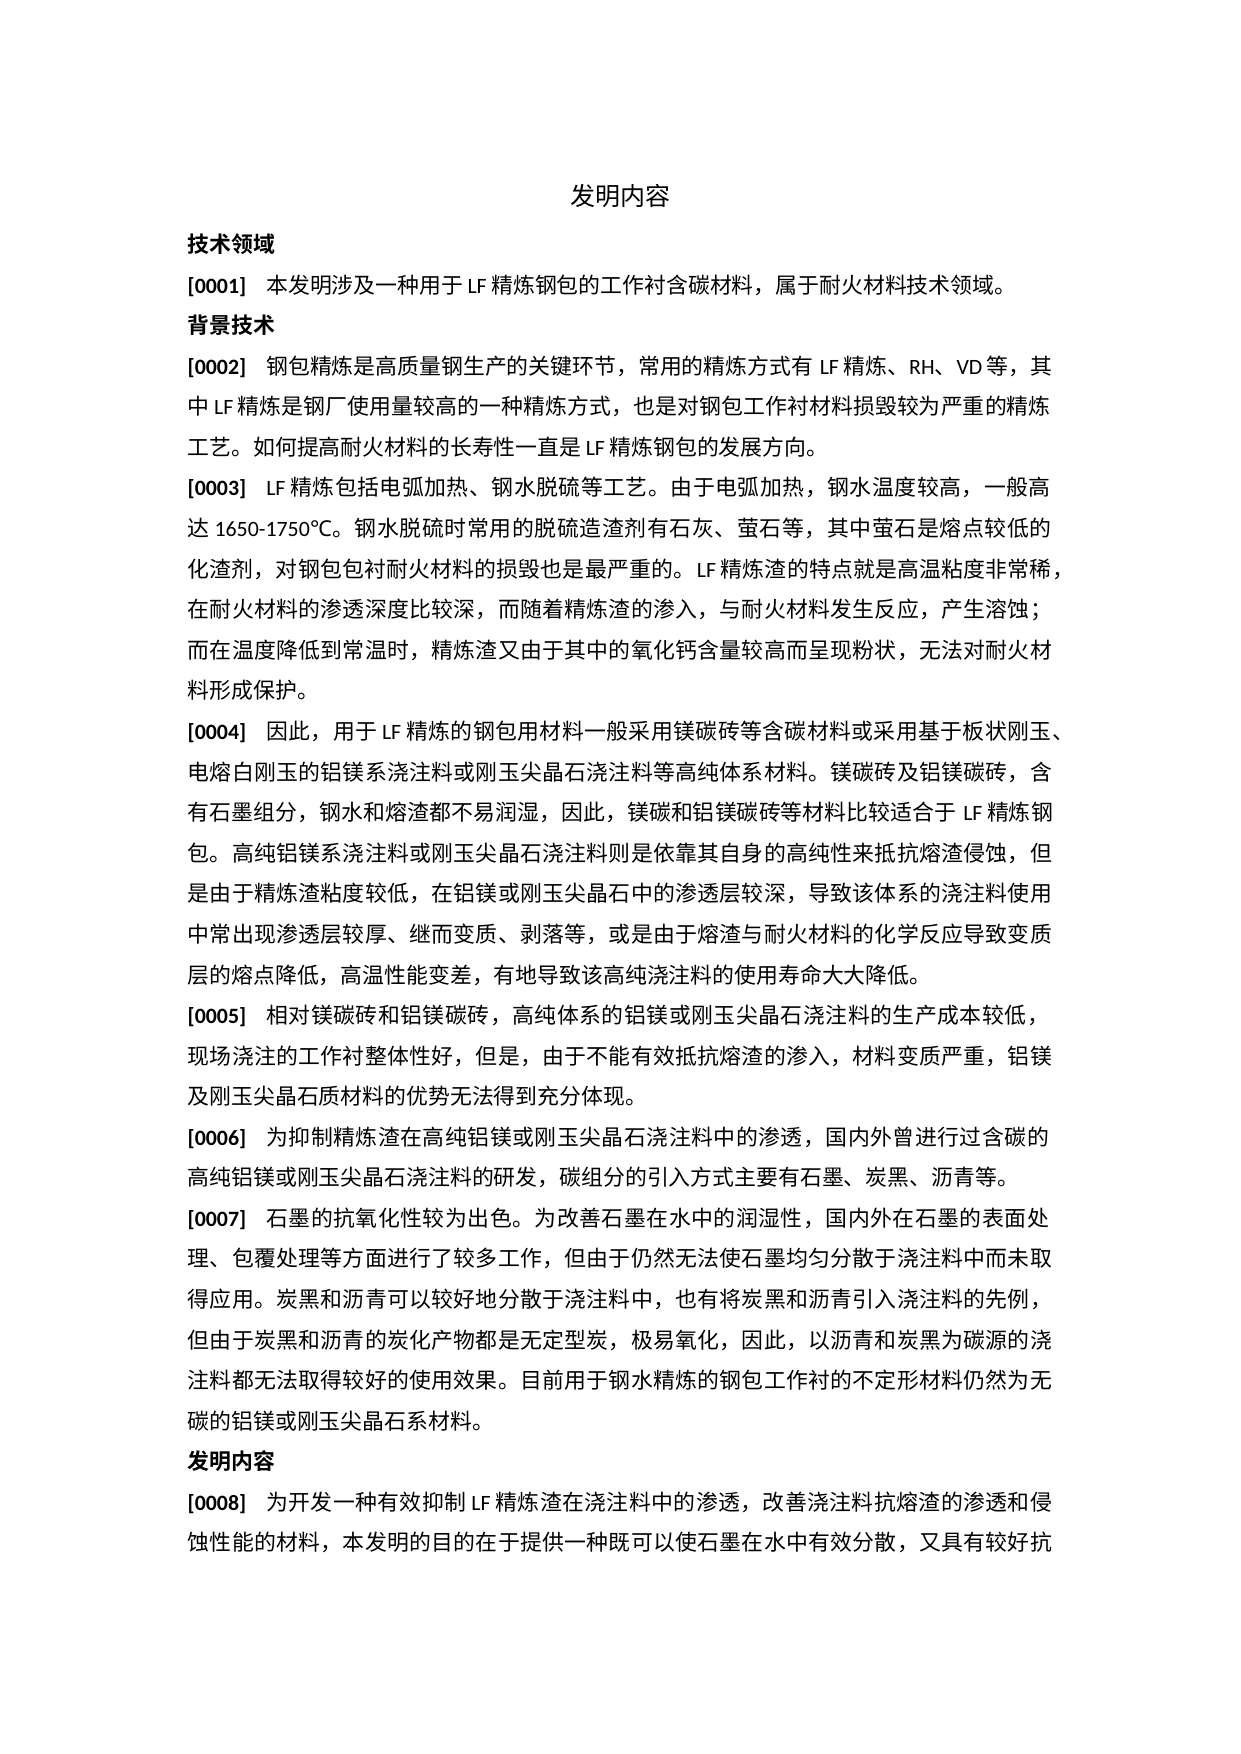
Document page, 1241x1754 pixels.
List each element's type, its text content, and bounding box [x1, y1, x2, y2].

text [0001] 本发明涉及一种用于LF精炼钢包的工作衬含碳材料，属于耐火材料技术领域。 [187, 267, 1053, 300]
text 发明内容 [187, 1444, 1053, 1476]
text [187, 1484, 1053, 1557]
text [0006] 为抑制精炼渣在高纯铝镁或刚玉尖晶石浇注料中的渗透，国内外曾进行过含碳的高纯铝镁或刚玉尖晶石浇注料的研发，碳组分的引入方式主要有石墨、炭黑、沥青等。 [187, 1119, 1053, 1192]
text [0002] 钢包精炼是高质量钢生产的关键环节，常用的精炼方式有LF精炼、RH、VD等，其中LF精炼是钢厂使用量较高的一种精炼方式，也是对钢包工作衬材料损毁较为严重的精炼工艺。如何提高耐火材料的长寿性一直是LF精炼钢包的发展方向。 [187, 348, 1053, 462]
text [0004] 因此，用于LF精炼的钢包用材料一般采用镁碳砖等含碳材料或采用基于板状刚玉、电熔白刚玉的铝镁系浇注料或刚玉尖晶石浇注料等高纯体系材料。镁碳砖及铝镁碳砖，含有石墨组分，钢水和熔渣都不易润湿，因此，镁碳和铝镁碳砖等材料比较适合于LF精炼钢包。高纯铝镁系浇注料或刚玉尖晶石浇注料则是依靠其自身的高纯性来抵抗熔渣侵蚀，但是由于精炼渣粘度较低，在铝镁或刚玉尖晶石中的渗透层较深，导致该体系的浇注料使用中常出现渗透层较厚、继而变质、剥落等，或是由于熔渣与耐火材料的化学反应导致变质层的熔点降低，高温性能变差，有地导致该高纯浇注料的使用寿命大大降低。 [187, 713, 1053, 990]
text [0007] 石墨的抗氧化性较为出色。为改善石墨在水中的润湿性，国内外在石墨的表面处理、包覆处理等方面进行了较多工作，但由于仍然无法使石墨均匀分散于浇注料中而未取得应用。炭黑和沥青可以较好地分散于浇注料中，也有将炭黑和沥青引入浇注料的先例，但由于炭黑和沥青的炭化产物都是无定型炭，极易氧化，因此，以沥青和炭黑为碳源的浇注料都无法取得较好的使用效果。目前用于钢水精炼的钢包工作衬的不定形材料仍然为无碳的铝镁或刚玉尖晶石系材料。 [187, 1200, 1053, 1436]
text [0005] 相对镁碳砖和铝镁碳砖，高纯体系的铝镁或刚玉尖晶石浇注料的生产成本较低，现场浇注的工作衬整体性好，但是，由于不能有效抵抗熔渣的渗入，材料变质严重，铝镁及刚玉尖晶石质材料的优势无法得到充分体现。 [187, 998, 1053, 1111]
text 技术领域 [187, 227, 1053, 259]
text 发明内容 [187, 162, 1053, 227]
text 背景技术 [187, 308, 1053, 340]
text [0003] LF精炼包括电弧加热、钢水脱硫等工艺。由于电弧加热，钢水温度较高，一般高达1650-1750℃。钢水脱硫时常用的脱硫造渣剂有石灰、萤石等，其中萤石是熔点较低的化渣剂，对钢包包衬耐火材料的损毁也是最严重的。LF精炼渣的特点就是高温粘度非常稀，在耐火材料的渗透深度比较深，而随着精炼渣的渗入，与耐火材料发生反应，产生溶蚀；而在温度降低到常温时，精炼渣又由于其中的氧化钙含量较高而呈现粉状，无法对耐火材料形成保护。 [187, 470, 1053, 706]
